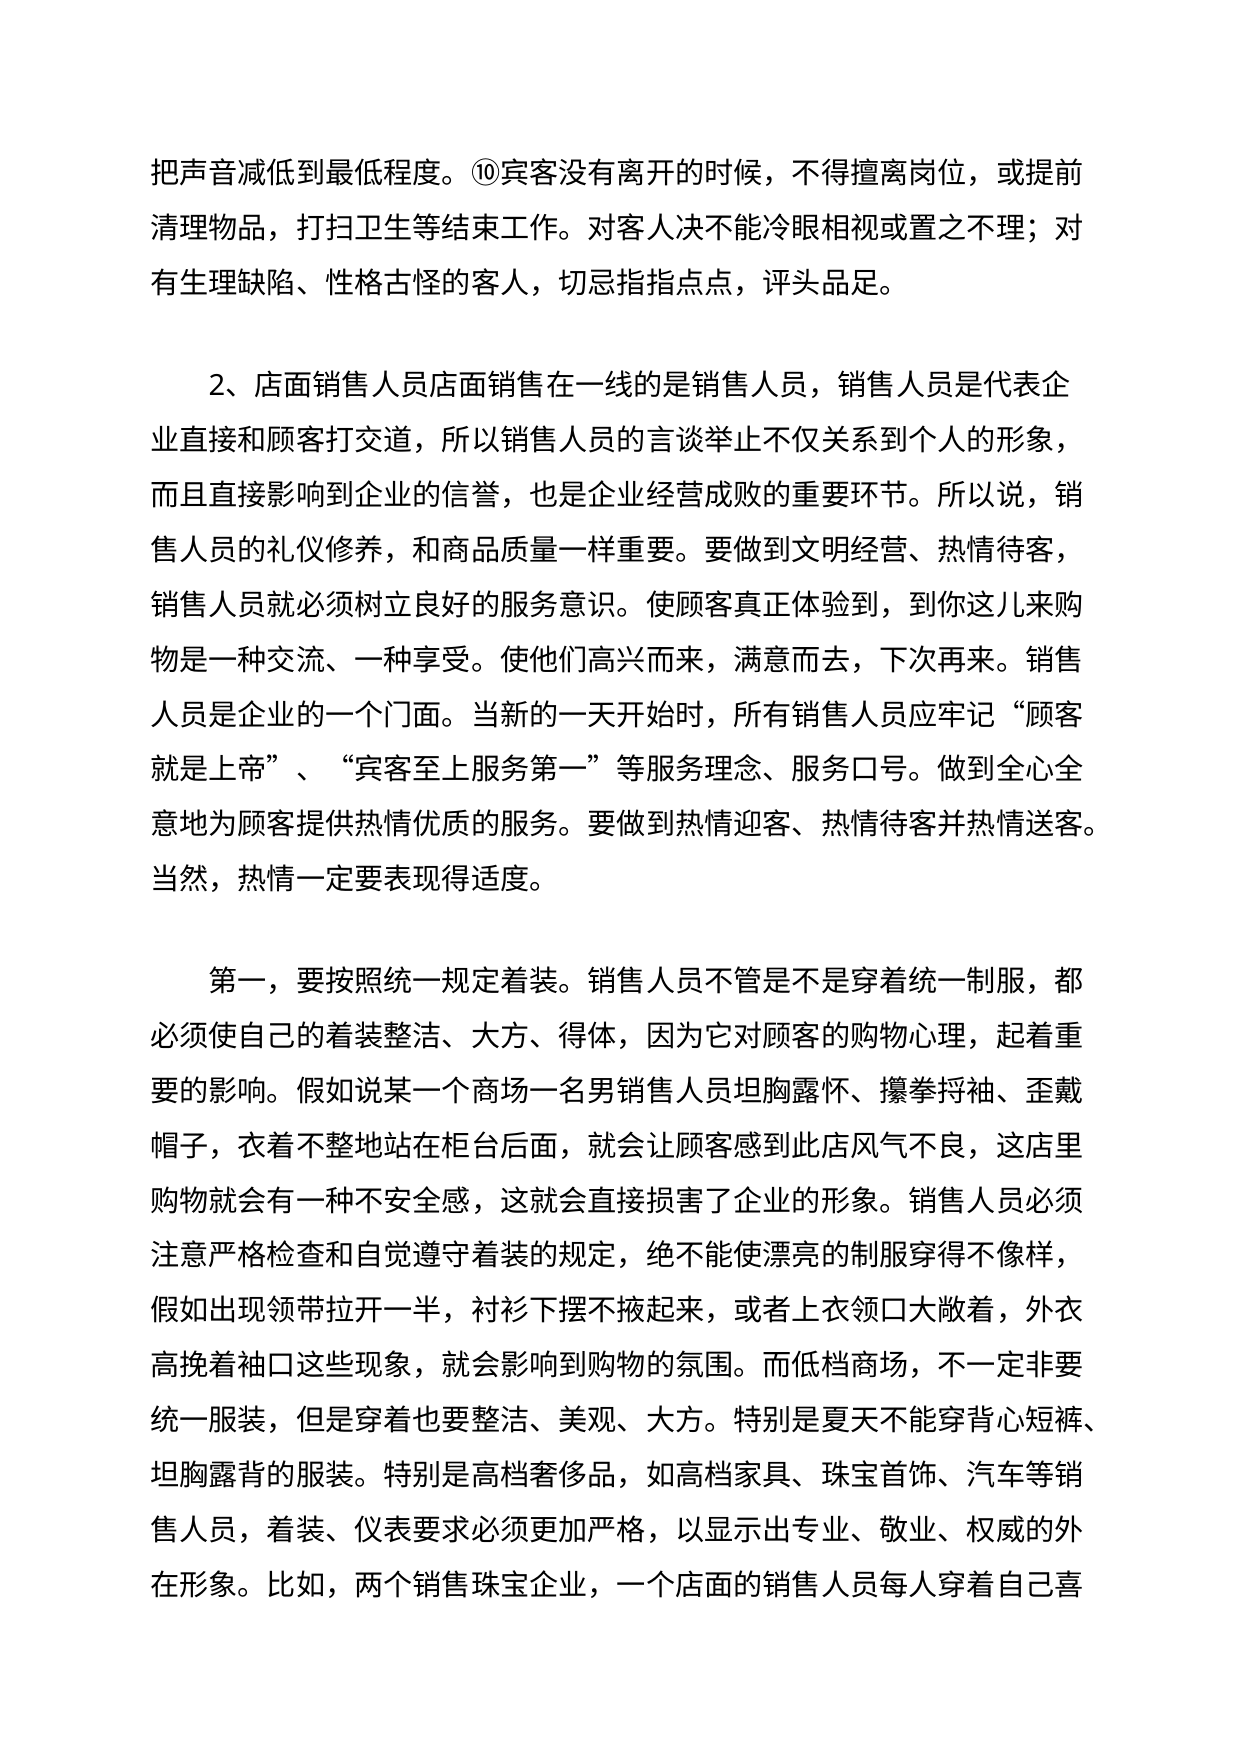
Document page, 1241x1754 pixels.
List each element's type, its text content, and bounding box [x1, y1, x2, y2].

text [150, 957, 1090, 1604]
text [150, 150, 1090, 302]
text 2、店面销售人员店面销售在一线的是销售人员，销售人员是代表企业直接和顾客打交道，所以销售人员的言谈举止不仅关系到个人的形象，而且直接影响到企业的信誉，也是企业经营成败的重要环节。所以说，销售人员的礼仪修养，和商品质量一样重要。要做到文明经营、热情待客，销售人员就必须树立良好的服务意识。使顾客真正体验到，到你这儿来购物是一种交流、一种享受。使他们高兴而来，满意而去，下次再来。销售人员是企业的一个门面。当新的一天开始时，所有销售人员应牢记“顾客就是上帝”、“宾客至上服务第一”等服务理念、服务口号。做到全心全意地为顾客提供热情优质的服务。要做到热情迎客、热情待客并热情送客。当然，热情一定要表现得适度。 [150, 362, 1090, 898]
